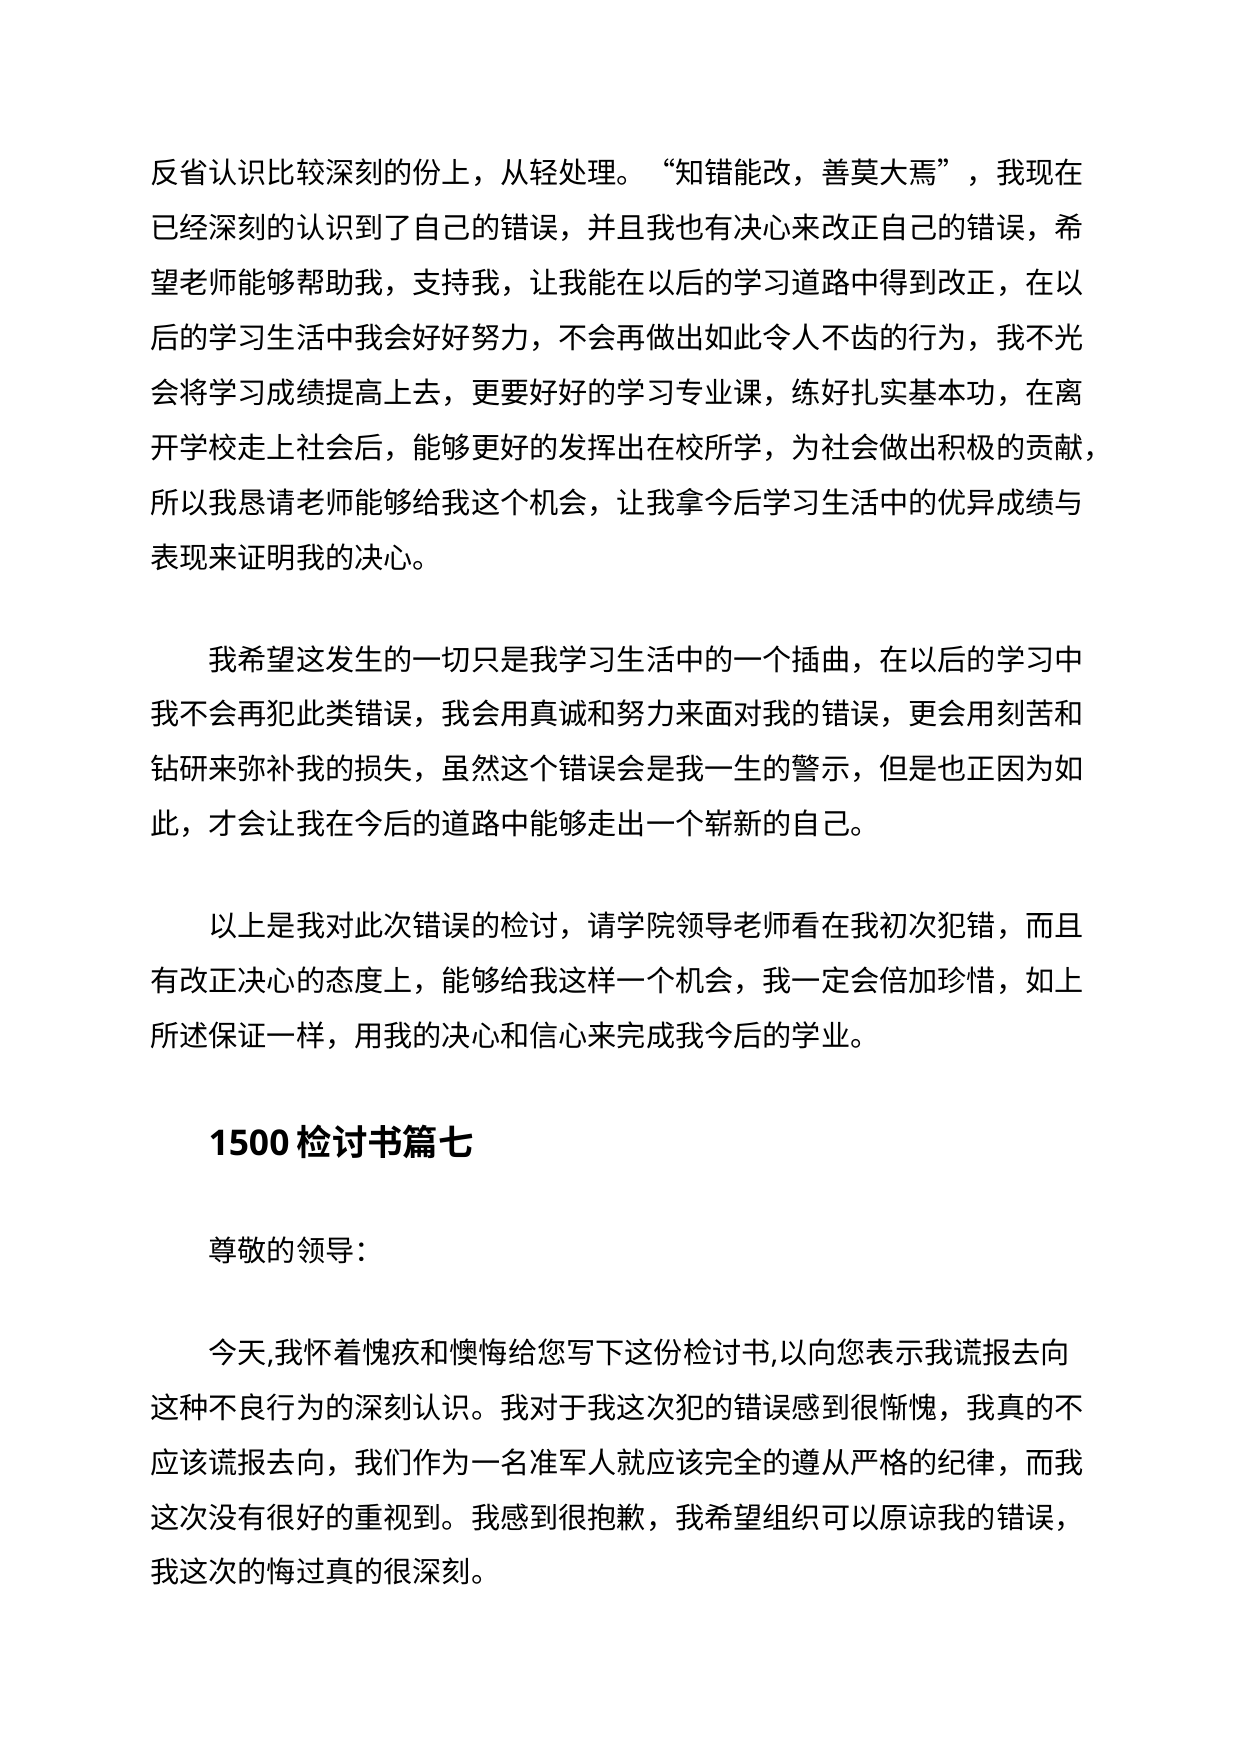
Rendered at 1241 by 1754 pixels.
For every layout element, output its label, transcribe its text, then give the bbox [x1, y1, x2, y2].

text 以上是我对此次错误的检讨，请学院领导老师看在我初次犯错，而且有改正决心的态度上，能够给我这样一个机会，我一定会倍加珍惜，如上所述保证一样，用我的决心和信心来完成我今后的学业。 [150, 902, 1090, 1054]
text 尊敬的领导： [150, 1228, 1090, 1270]
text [150, 150, 1090, 577]
text 1500检讨书篇七 [150, 1114, 1090, 1165]
text 我希望这发生的一切只是我学习生活中的一个插曲，在以后的学习中我不会再犯此类错误，我会用真诚和努力来面对我的错误，更会用刻苦和钻研来弥补我的损失，虽然这个错误会是我一生的警示，但是也正因为如此，才会让我在今后的道路中能够走出一个崭新的自己。 [150, 636, 1090, 843]
text 今天,我怀着愧疚和懊悔给您写下这份检讨书,以向您表示我谎报去向这种不良行为的深刻认识。我对于我这次犯的错误感到很惭愧，我真的不应该谎报去向，我们作为一名准军人就应该完全的遵从严格的纪律，而我这次没有很好的重视到。我感到很抱歉，我希望组织可以原谅我的错误，我这次的悔过真的很深刻。 [150, 1329, 1090, 1591]
